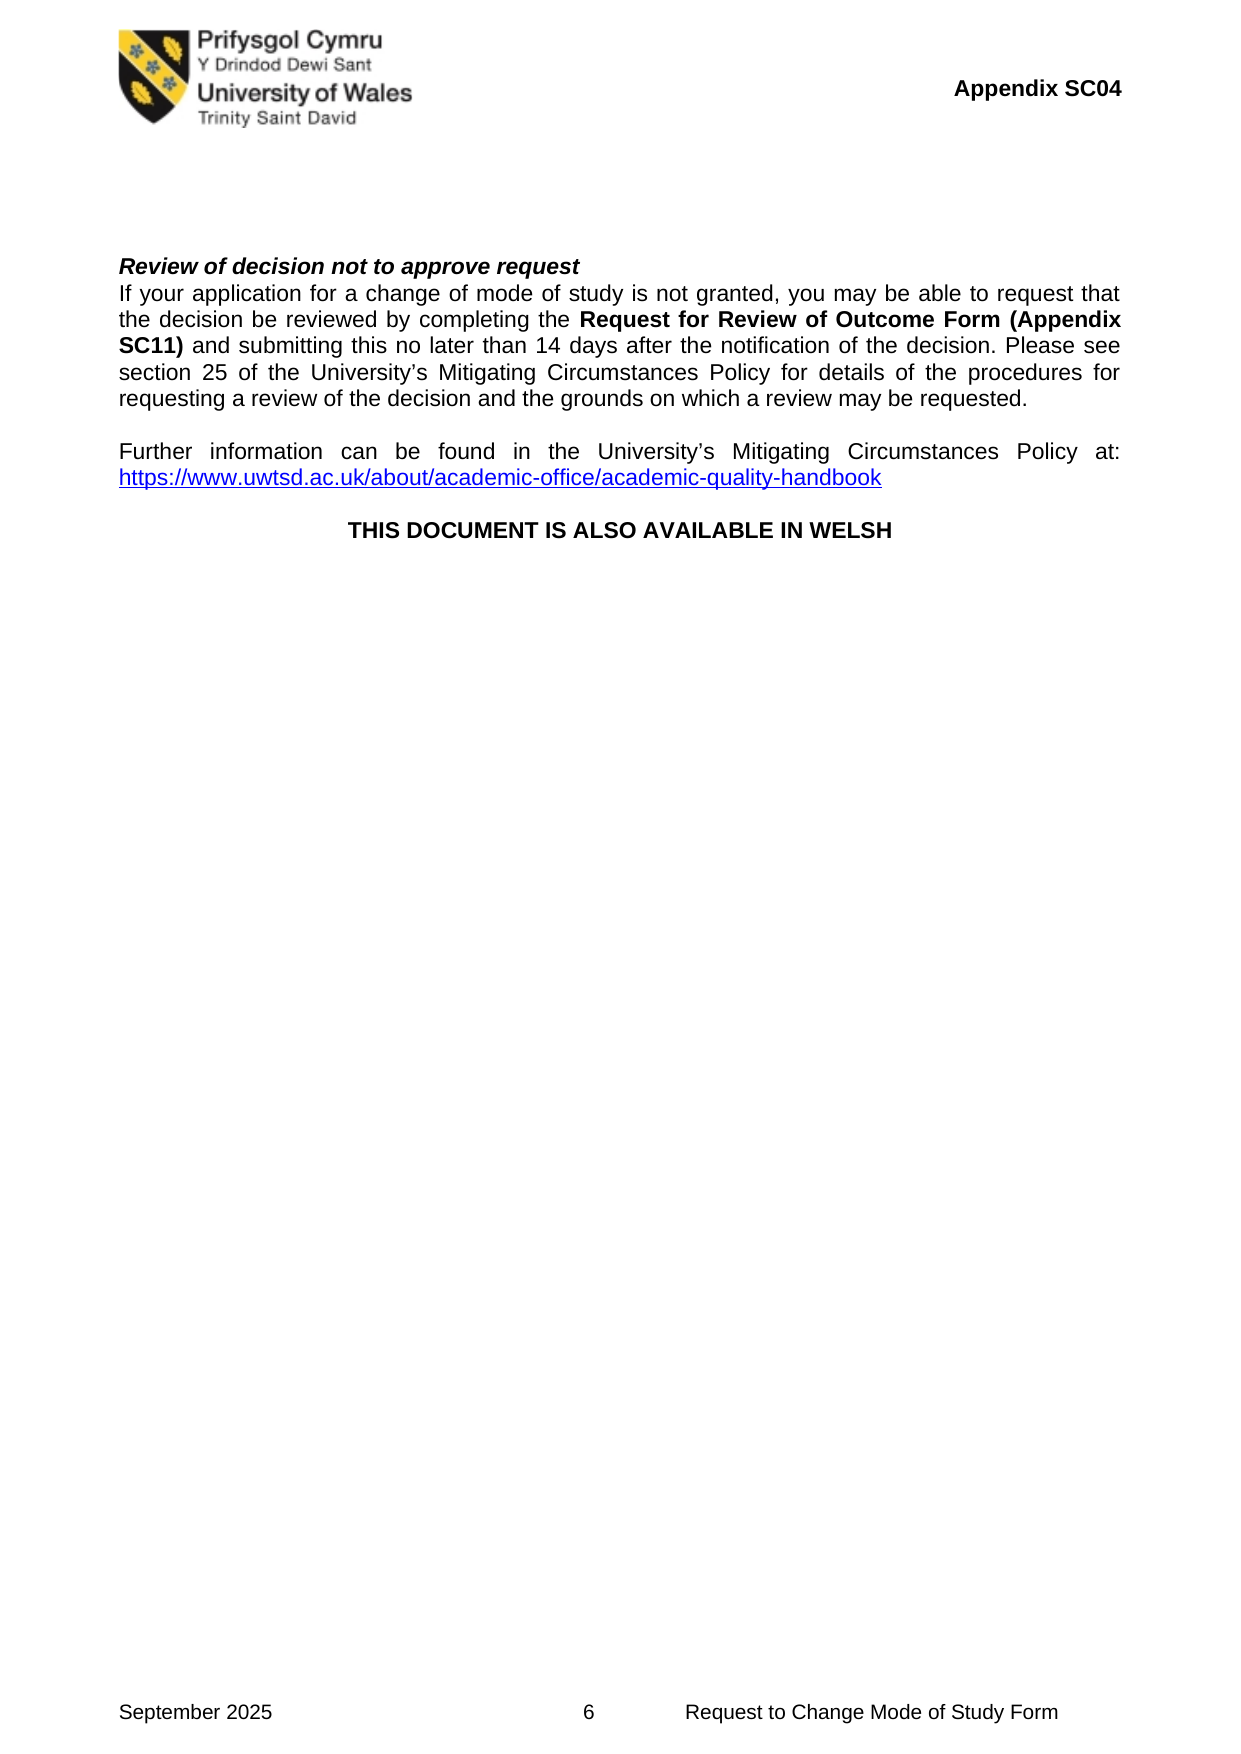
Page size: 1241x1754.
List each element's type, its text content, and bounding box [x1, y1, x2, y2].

picture [118, 29, 413, 128]
text Review of decision not to approve request [118, 253, 1122, 279]
text If your application for a change of mode of study is not granted, you may be able to request that the decision be reviewed by completing the Request for Review of Outcome Form (Appendix SC11) and submitting this no later than 14 days after the notification of the decision. Please see section 25 of the University’s Mitigating Circumstances Policy for details of the procedures for requesting a review of the decision and the grounds on which a review may be requested. [118, 279, 1122, 411]
text THIS DOCUMENT IS ALSO AVAILABLE IN WELSH [118, 517, 1122, 543]
text Further information can be found in the University’s Mitigating Circumstances Policy at: https://www.uwtsd.ac.uk/about/academic-office/academic-quality-handbook [118, 438, 1122, 490]
